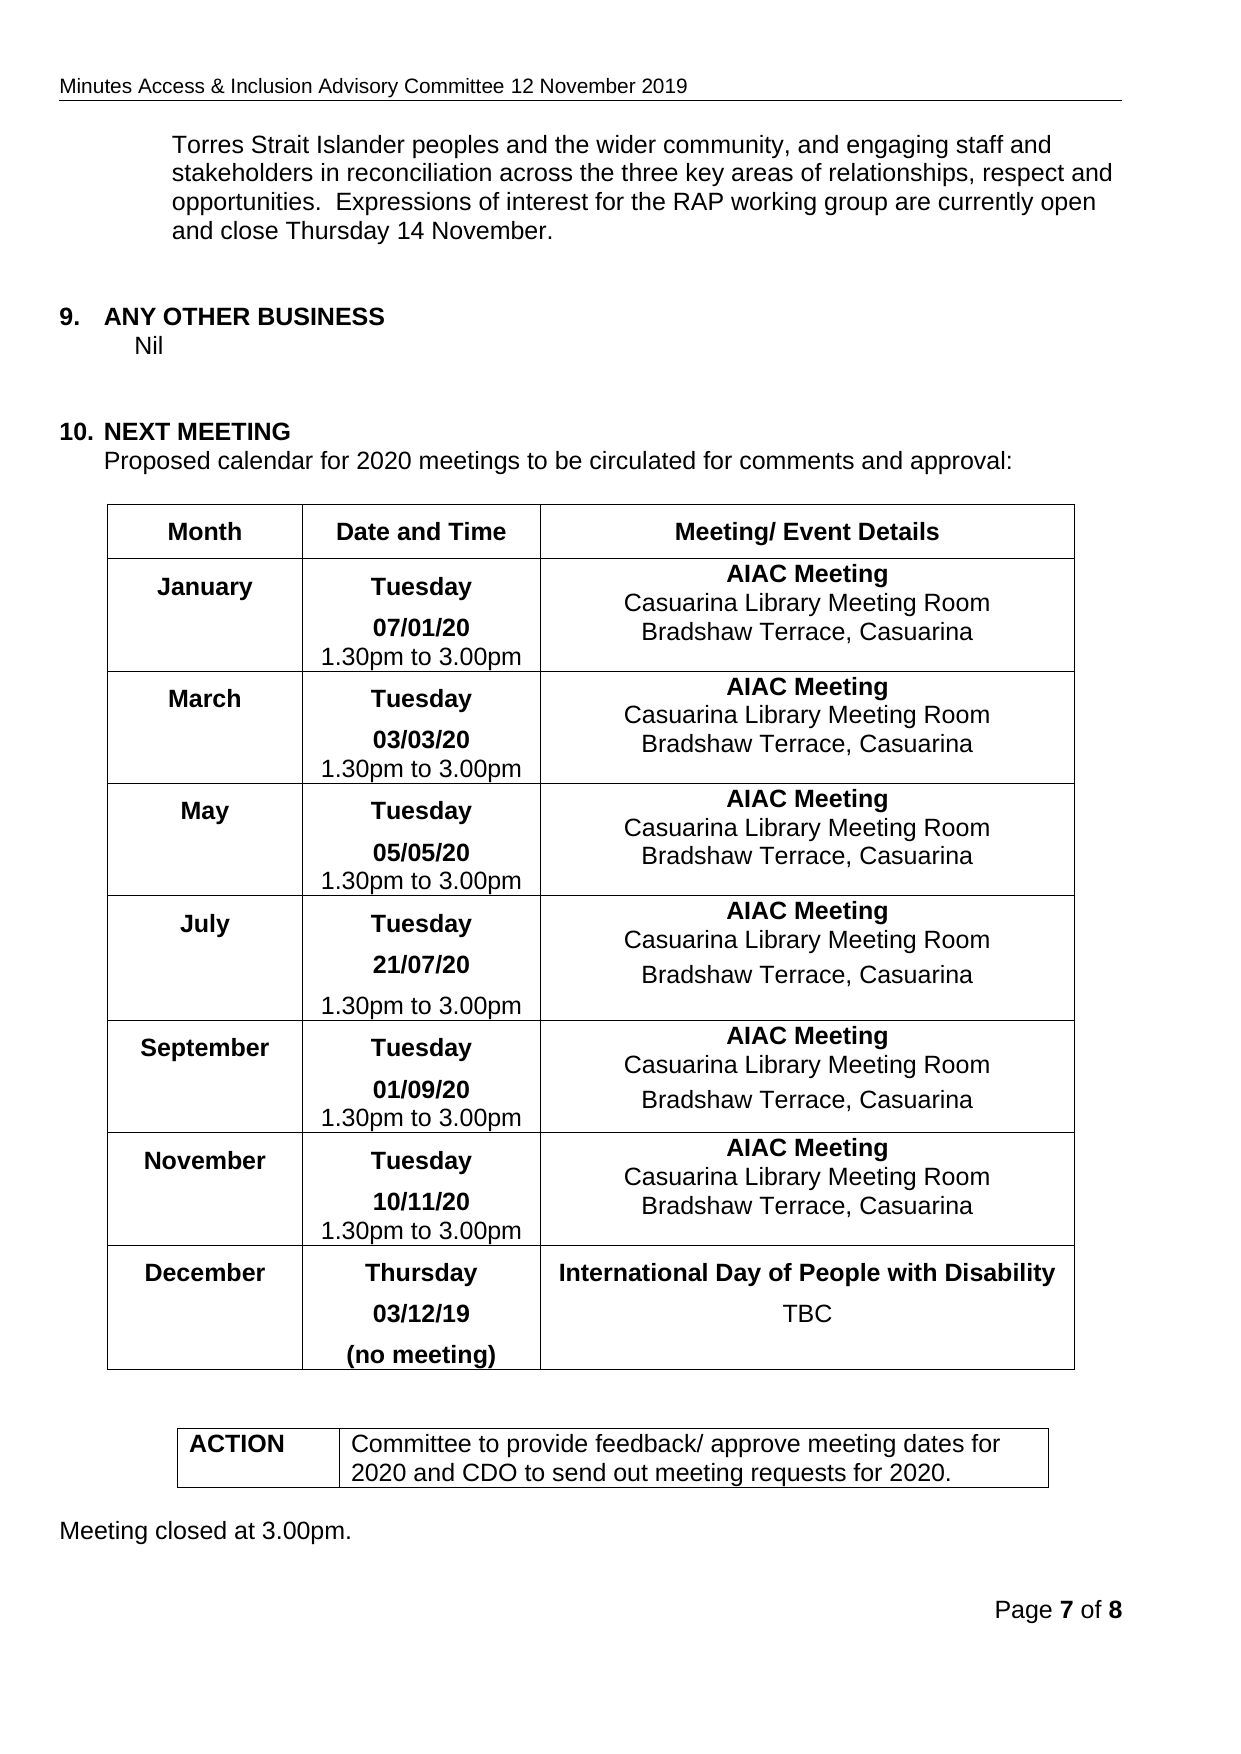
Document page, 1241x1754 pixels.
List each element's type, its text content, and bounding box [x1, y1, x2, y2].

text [172, 130, 1122, 245]
table_header Date and Time [303, 505, 540, 558]
text Meeting closed at 3.00pm. [59, 1516, 1122, 1545]
table_cell AIAC Meeting Casuarina Library Meeting Room Bradshaw Terrace, Casuarina [541, 1133, 1074, 1244]
table_cell December [108, 1246, 302, 1369]
table_header Meeting/ Event Details [541, 505, 1074, 558]
table_cell January [108, 559, 302, 671]
subtitle ANY OTHER BUSINESS [59, 302, 1122, 331]
table_cell AIAC Meeting Casuarina Library Meeting Room Bradshaw Terrace, Casuarina [541, 672, 1074, 783]
subtitle NEXT MEETING [59, 417, 1122, 446]
table_cell Tuesday 01/09/20 1.30pm to 3.00pm [303, 1021, 540, 1132]
text Nil [134, 331, 1122, 360]
table_cell Tuesday 21/07/20 1.30pm to 3.00pm [303, 896, 540, 1020]
table_cell International Day of People with Disability TBC [541, 1246, 1074, 1369]
table_cell May [108, 784, 302, 895]
table_cell AIAC Meeting Casuarina Library Meeting Room Bradshaw Terrace, Casuarina [541, 1021, 1074, 1132]
table_cell Tuesday 10/11/20 1.30pm to 3.00pm [303, 1133, 540, 1244]
table_header Committee to provide feedback/ approve meeting dates for 2020 and CDO to send out meeting requests for 2020. [340, 1429, 1048, 1487]
table_cell Thursday 03/12/19 (no meeting) [303, 1246, 540, 1369]
table_cell AIAC Meeting Casuarina Library Meeting Room Bradshaw Terrace, Casuarina [541, 559, 1074, 671]
table_cell March [108, 672, 302, 783]
table_cell November [108, 1133, 302, 1244]
subtitle Proposed calendar for 2020 meetings to be circulated for comments and approval: [59, 446, 1122, 475]
table_cell July [108, 896, 302, 1020]
table_cell Tuesday 07/01/20 1.30pm to 3.00pm [303, 559, 540, 671]
table_header ACTION [178, 1429, 339, 1487]
table_cell AIAC Meeting Casuarina Library Meeting Room Bradshaw Terrace, Casuarina [541, 896, 1074, 1020]
table_cell September [108, 1021, 302, 1132]
table_cell Tuesday 03/03/20 1.30pm to 3.00pm [303, 672, 540, 783]
table_header Month [108, 505, 302, 558]
table_cell AIAC Meeting Casuarina Library Meeting Room Bradshaw Terrace, Casuarina [541, 784, 1074, 895]
table_cell Tuesday 05/05/20 1.30pm to 3.00pm [303, 784, 540, 895]
